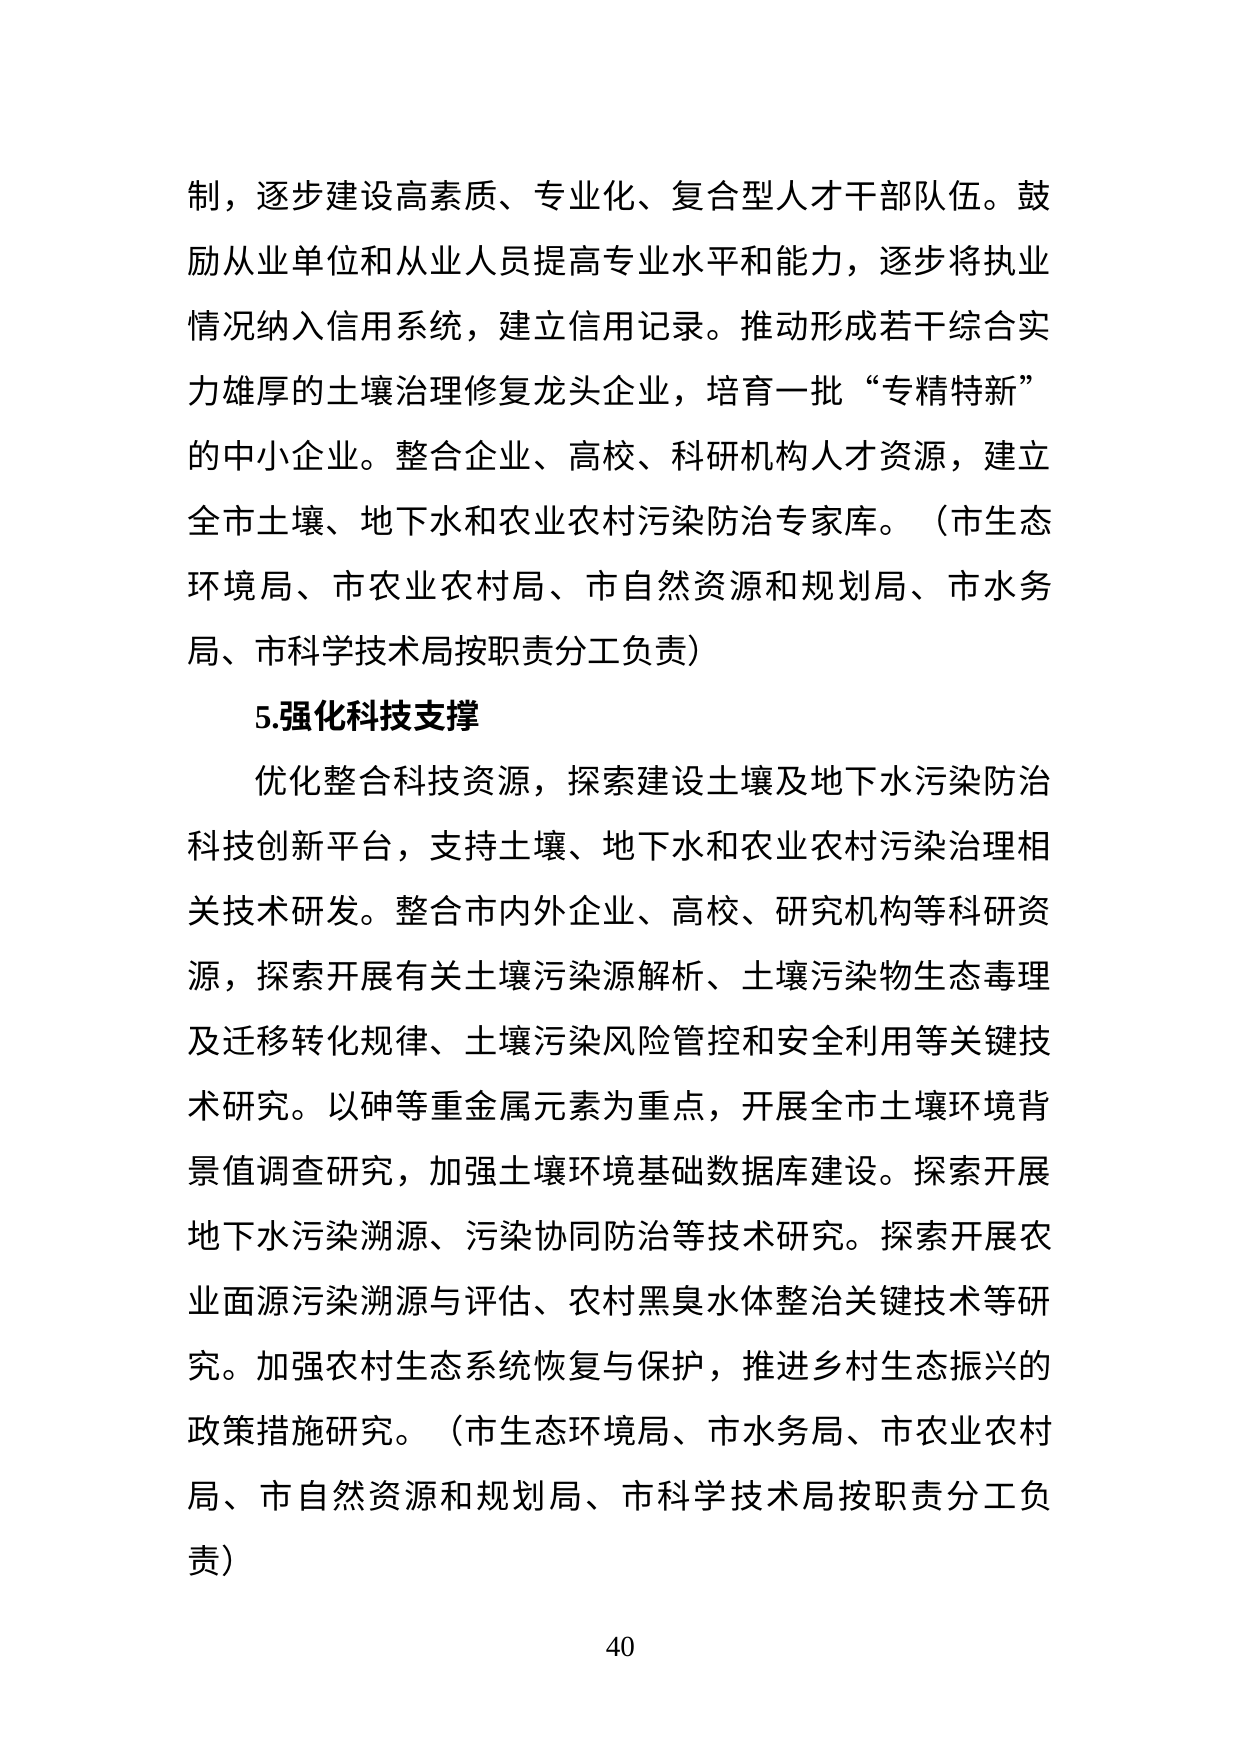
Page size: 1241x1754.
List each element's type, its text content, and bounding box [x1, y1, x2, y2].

text 5.强化科技支撑 [187, 682, 1053, 747]
text 优化整合科技资源，探索建设土壤及地下水污染防治科技创新平台，支持土壤、地下水和农业农村污染治理相关技术研发。整合市内外企业、高校、研究机构等科研资源，探索开展有关土壤污染源解析、土壤污染物生态毒理及迁移转化规律、土壤污染风险管控和安全利用等关键技术研究。以砷等重金属元素为重点，开展全市土壤环境背景值调查研究，加强土壤环境基础数据库建设。探索开展地下水污染溯源、污染协同防治等技术研究。探索开展农业面源污染溯源与评估、农村黑臭水体整治关键技术等研究。加强农村生态系统恢复与保护，推进乡村生态振兴的政策措施研究。（市生态环境局、市水务局、市农业农村局、市自然资源和规划局、市科学技术局按职责分工负责） [187, 747, 1053, 1592]
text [187, 162, 1053, 682]
